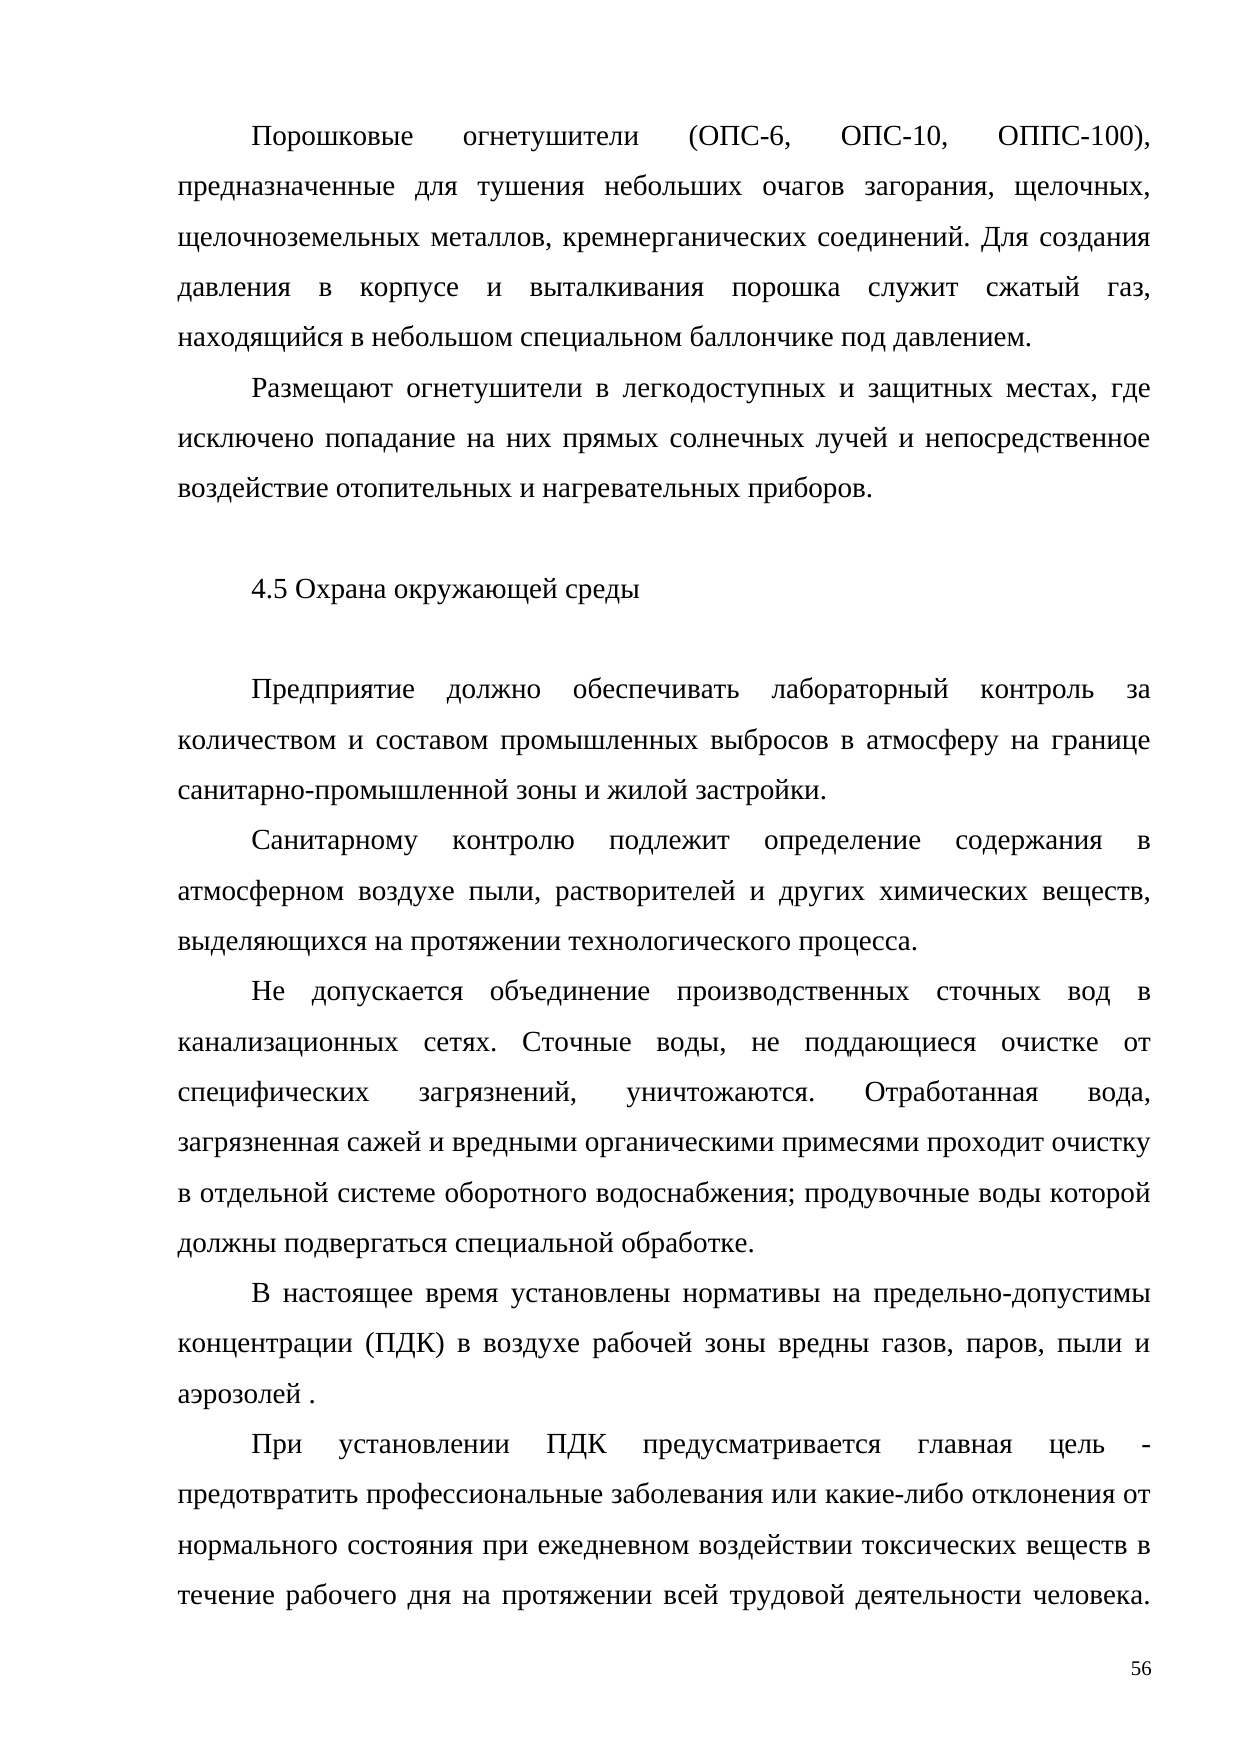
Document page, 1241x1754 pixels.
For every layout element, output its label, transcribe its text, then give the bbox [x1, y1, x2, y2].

text 4.5 Охрана окружающей среды [177, 571, 1152, 604]
text В настоящее время установлены нормативы на предельно-допустимы концентрации (ПДК) в воздухе рабочей зоны вредны газов, паров, пыли и аэрозолей . [177, 1275, 1152, 1409]
text Размещают огнетушители в легкодоступных и защитных местах, где исключено попадание на них прямых солнечных лучей и непосредственное воздействие отопительных и нагревательных приборов. [177, 370, 1152, 504]
text Предприятие должно обеспечивать лабораторный контроль за количеством и составом промышленных выбросов в атмосферу на границе санитарно-промышленной зоны и жилой застройки. [177, 672, 1152, 806]
text Санитарному контролю подлежит определение содержания в атмосферном воздухе пыли, растворителей и других химических веществ, выделяющихся на протяжении технологического процесса. [177, 822, 1152, 957]
text Порошковые огнетушители (ОПС-6, ОПС-10, ОППС-100), предназначенные для тушения небольших очагов загорания, щелочных, щелочноземельных металлов, кремнерганических соединений. Для создания давления в корпусе и выталкивания порошка служит сжатый газ, находящийся в небольшом специальном баллончике под давлением. [177, 118, 1152, 353]
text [177, 1426, 1152, 1611]
text Не допускается объединение производственных сточных вод в канализационных сетях. Сточные воды, не поддающиеся очистке от специфических загрязнений, уничтожаются. Отработанная вода, загрязненная сажей и вредными органическими примесями проходит очистку в отдельной системе оборотного водоснабжения; продувочные воды которой должны подвергаться специальной обработке. [177, 973, 1152, 1258]
